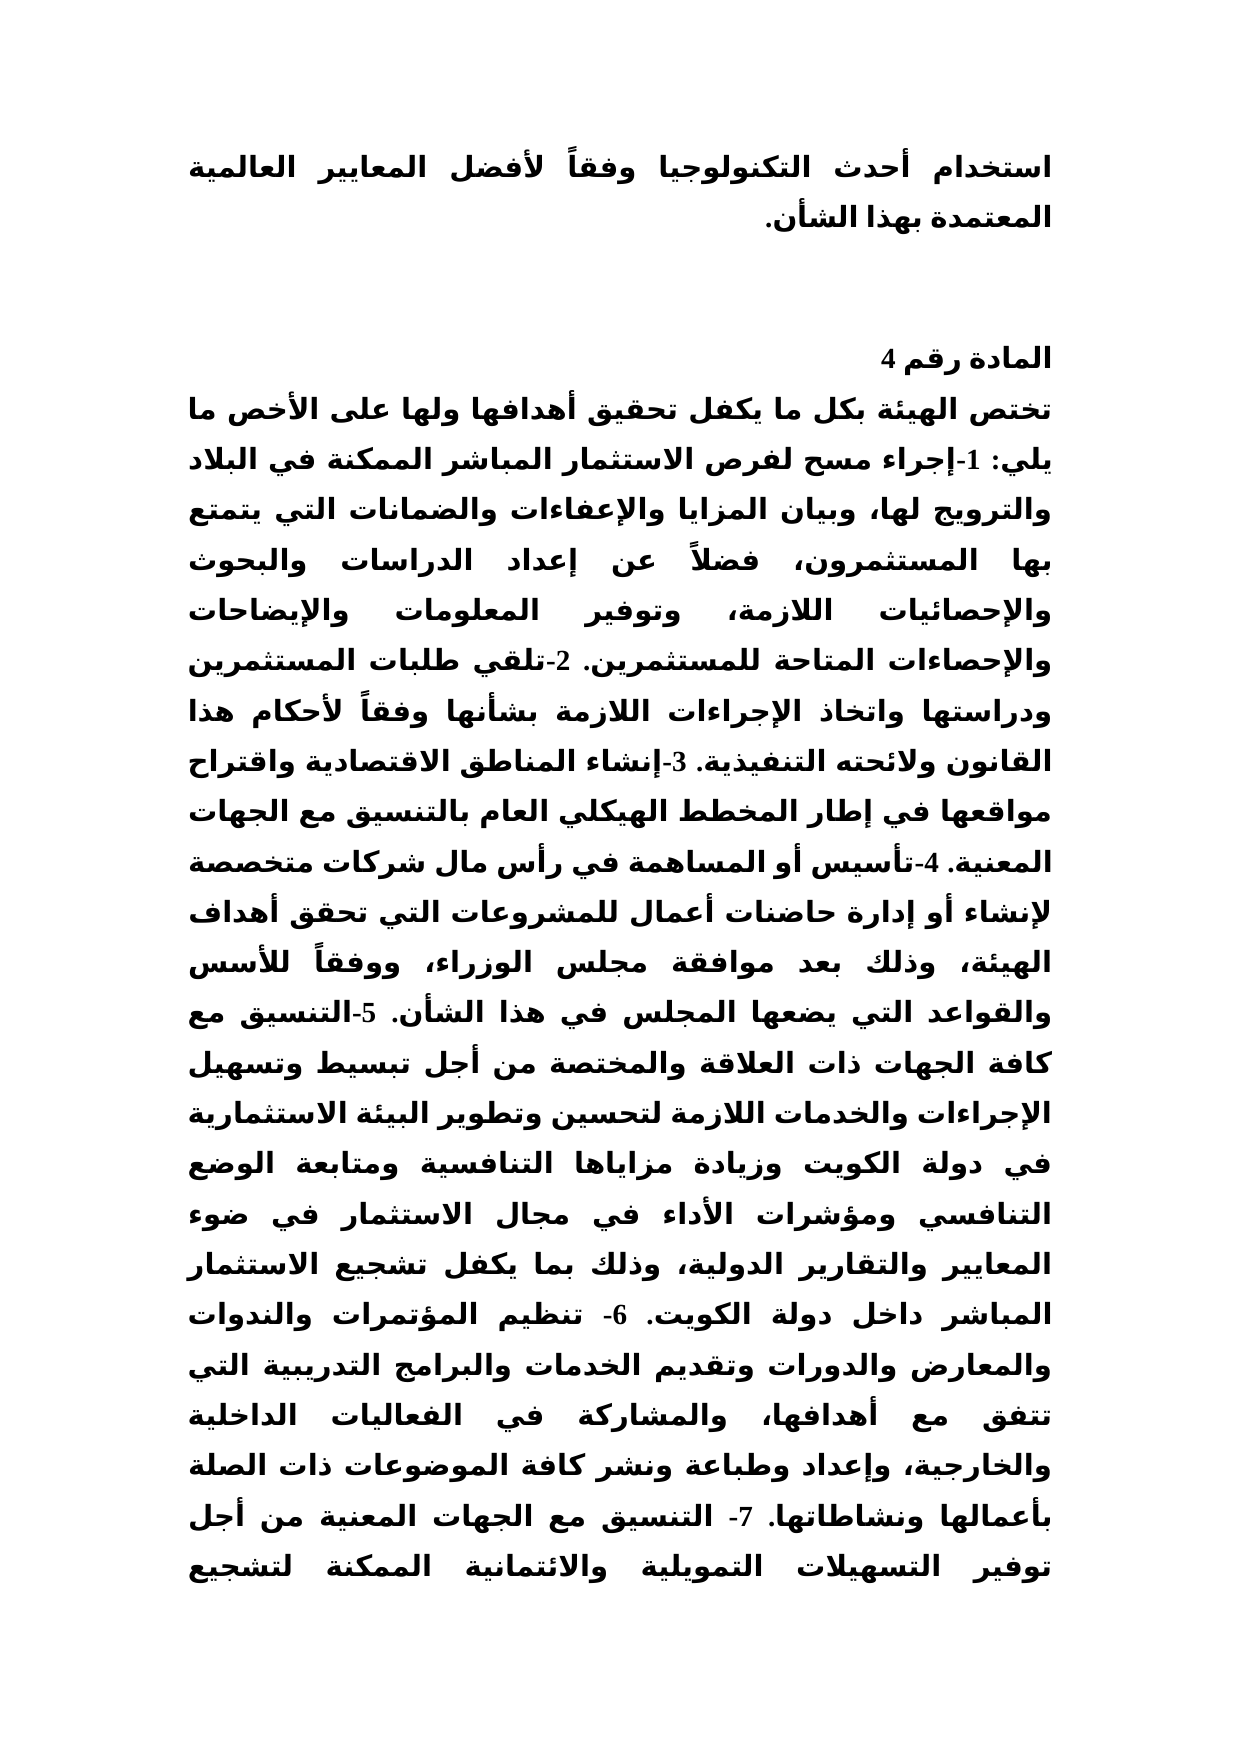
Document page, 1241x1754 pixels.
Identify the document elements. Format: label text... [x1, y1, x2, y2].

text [187, 150, 1053, 234]
text المادة رقم 4 [187, 342, 1053, 375]
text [187, 392, 1053, 1583]
